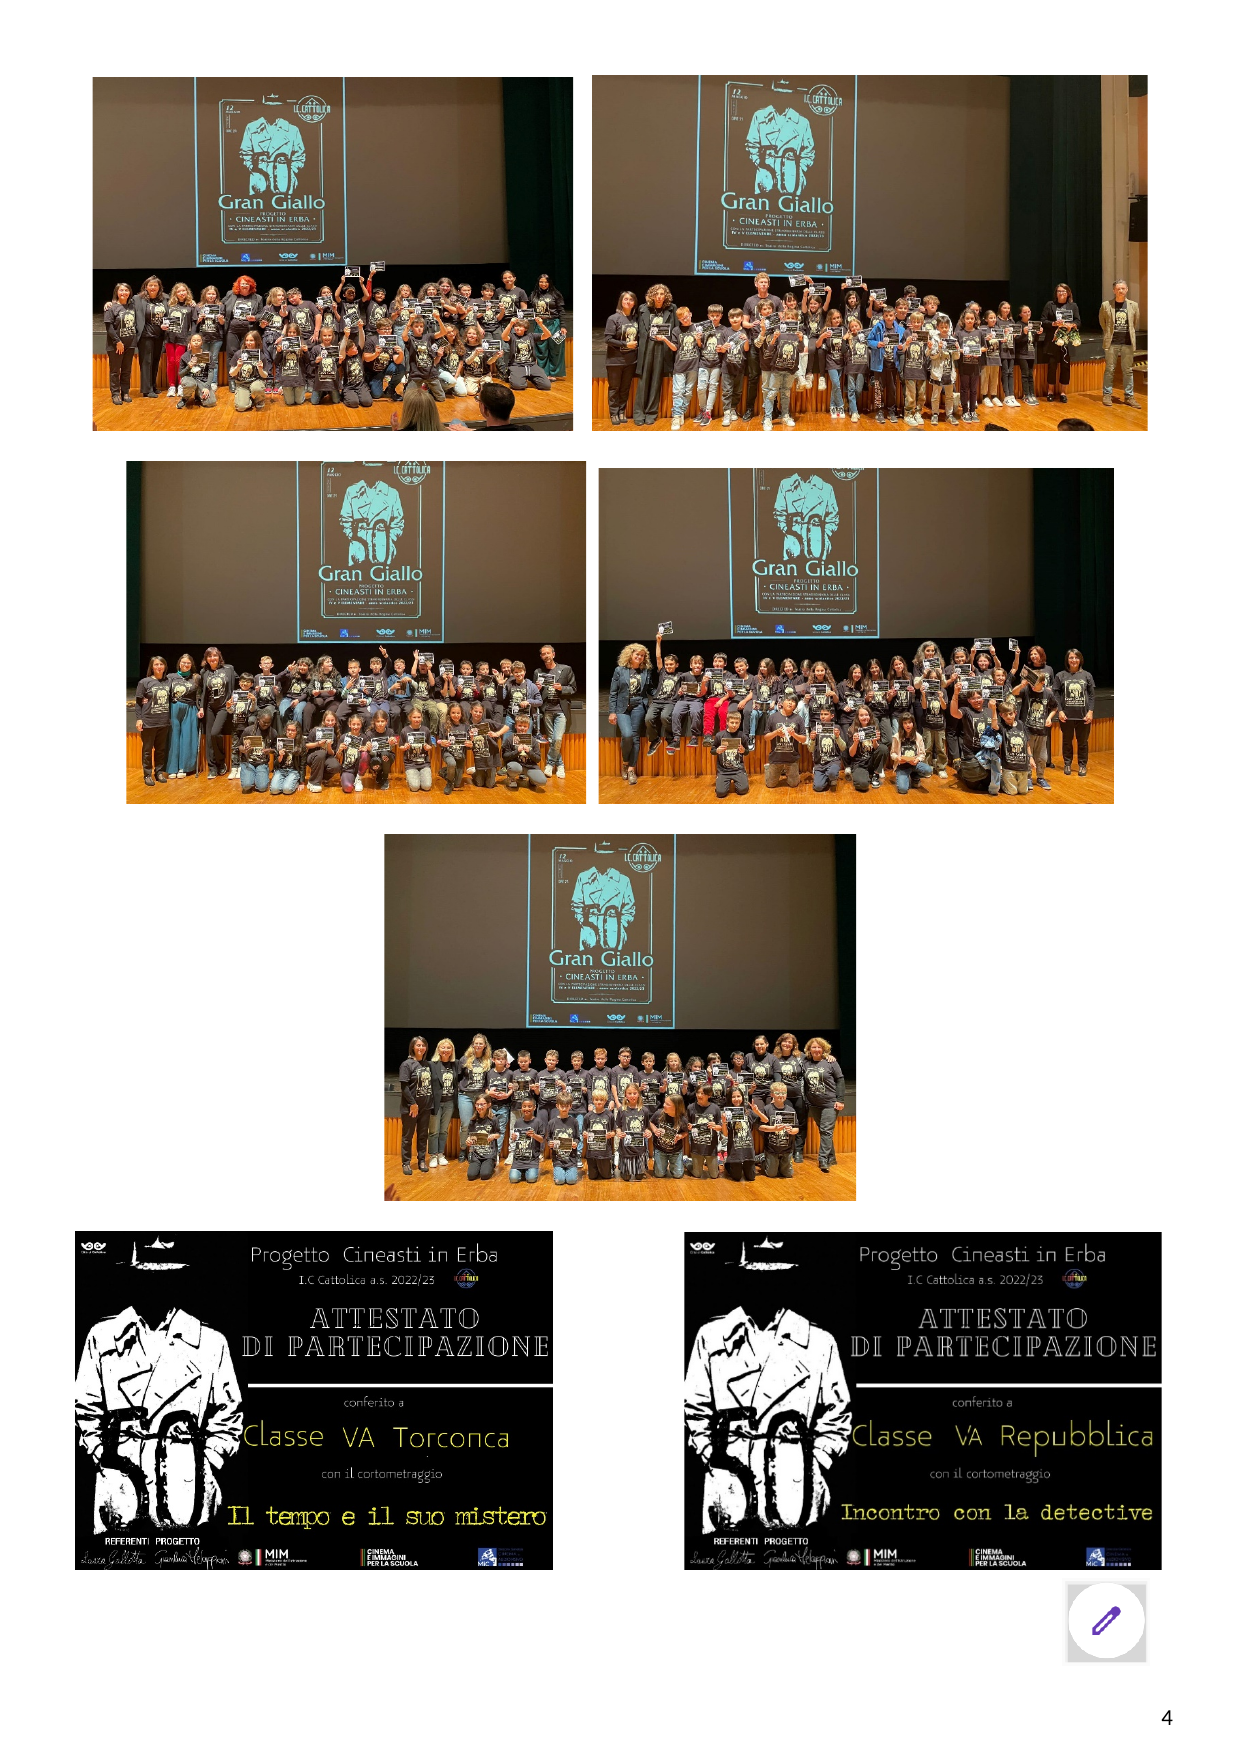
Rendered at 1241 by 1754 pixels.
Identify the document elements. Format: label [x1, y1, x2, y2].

picture [1062, 1578, 1150, 1666]
picture [126, 461, 587, 804]
picture [592, 75, 1148, 431]
picture [384, 834, 857, 1201]
picture [598, 468, 1114, 804]
picture [684, 1232, 1162, 1570]
picture [75, 1231, 553, 1570]
picture [92, 77, 574, 431]
